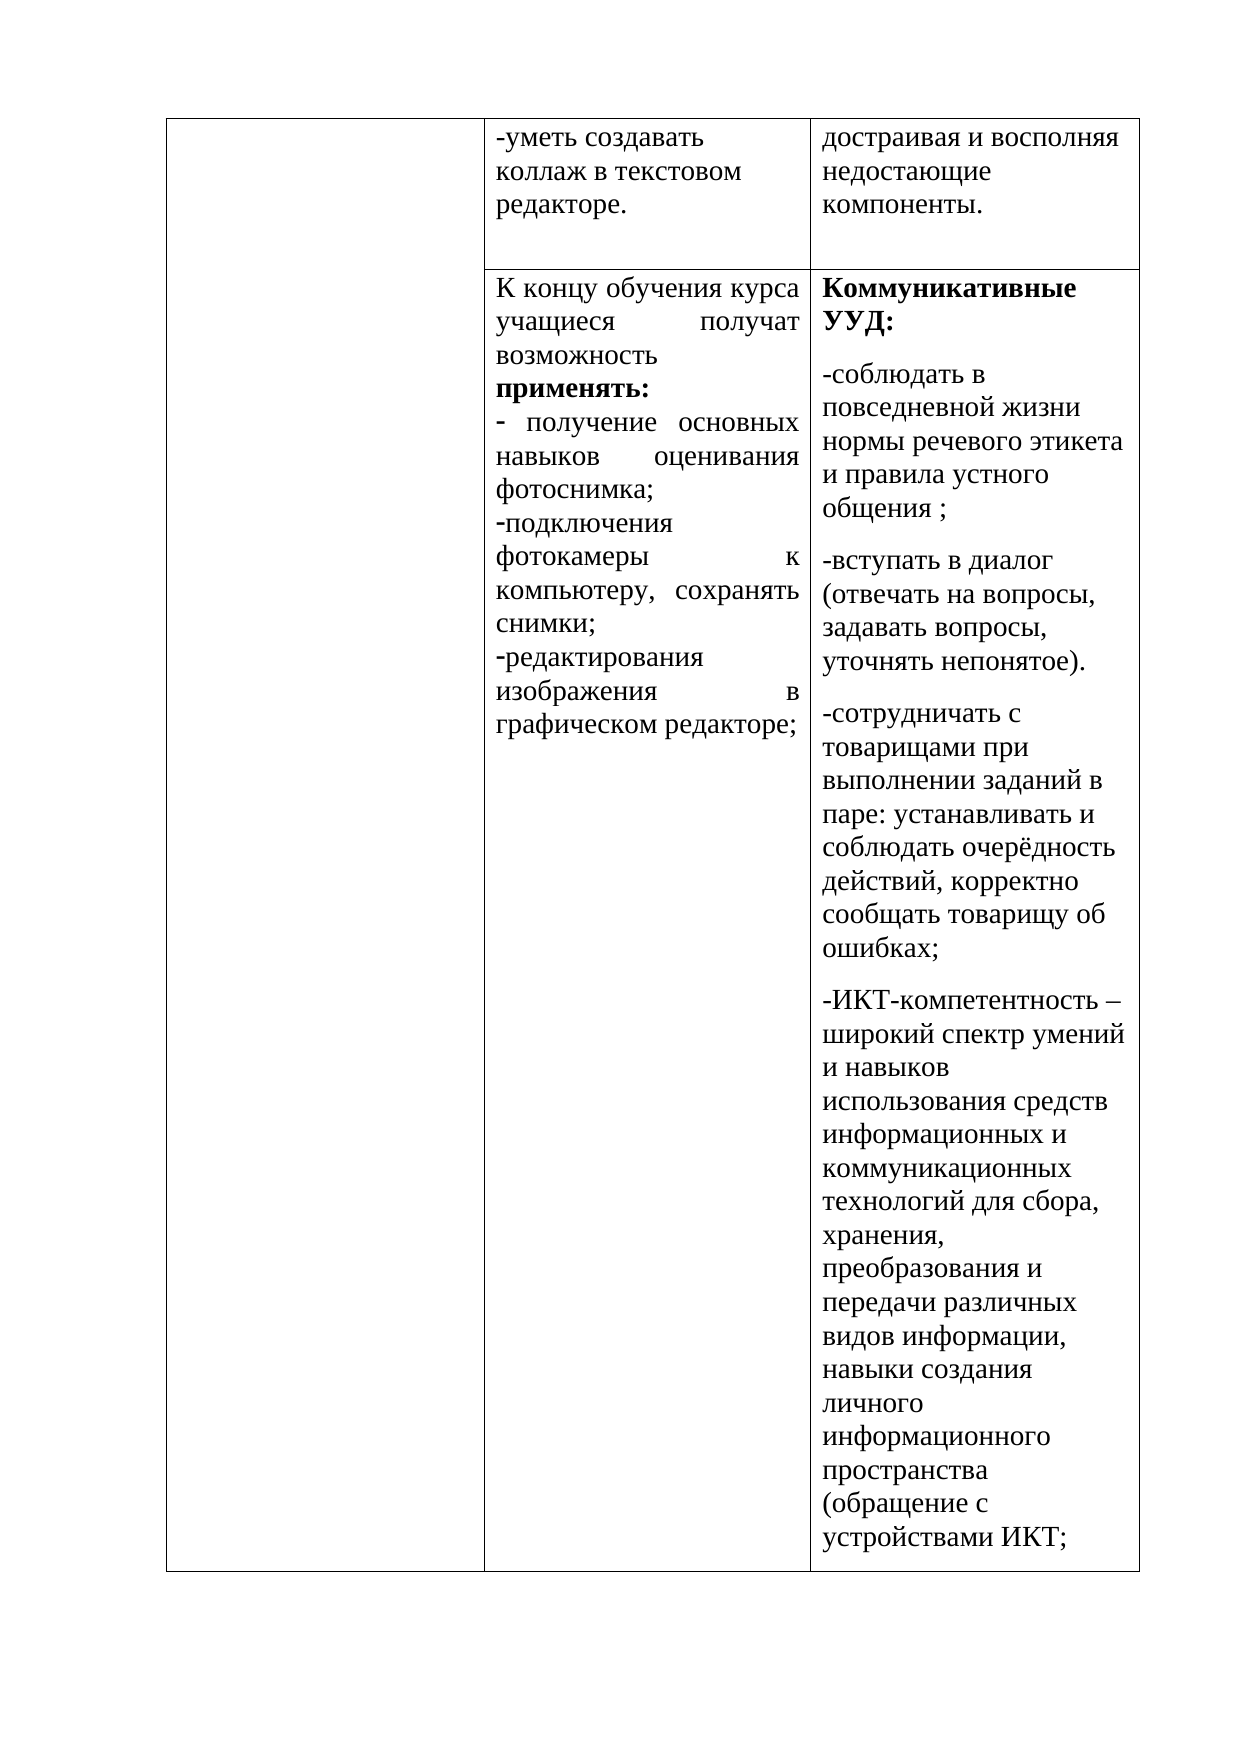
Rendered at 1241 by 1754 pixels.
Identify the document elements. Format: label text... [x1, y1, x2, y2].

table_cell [485, 119, 810, 269]
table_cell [167, 119, 484, 1571]
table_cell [811, 119, 1139, 269]
table_cell К концу обучения курса учащиеся получат возможность применять: получение основных навыков оценивания фотоснимка; подключения фотокамеры к компьютеру, сохранять снимки; редактирования изображения в графическом редакторе; [485, 270, 810, 1571]
table_cell Коммуникативные УУД: -соблюдать в повседневной жизни нормы речевого этикета и правила устного общения ; -вступать в диалог (отвечать на вопросы, задавать вопросы, уточнять непонятое). -сотрудничать с товарищами при выполнении заданий в паре: устанавливать и соблюдать очерёдность действий, корректно сообщать товарищу об ошибках; -ИКТ-компетентность – широкий спектр умений и навыков использования средств информационных и коммуникационных технологий для сбора, хранения, преобразования и передачи различных видов информации, навыки создания личного информационного пространства (обращение с устройствами ИКТ; [811, 270, 1139, 1571]
